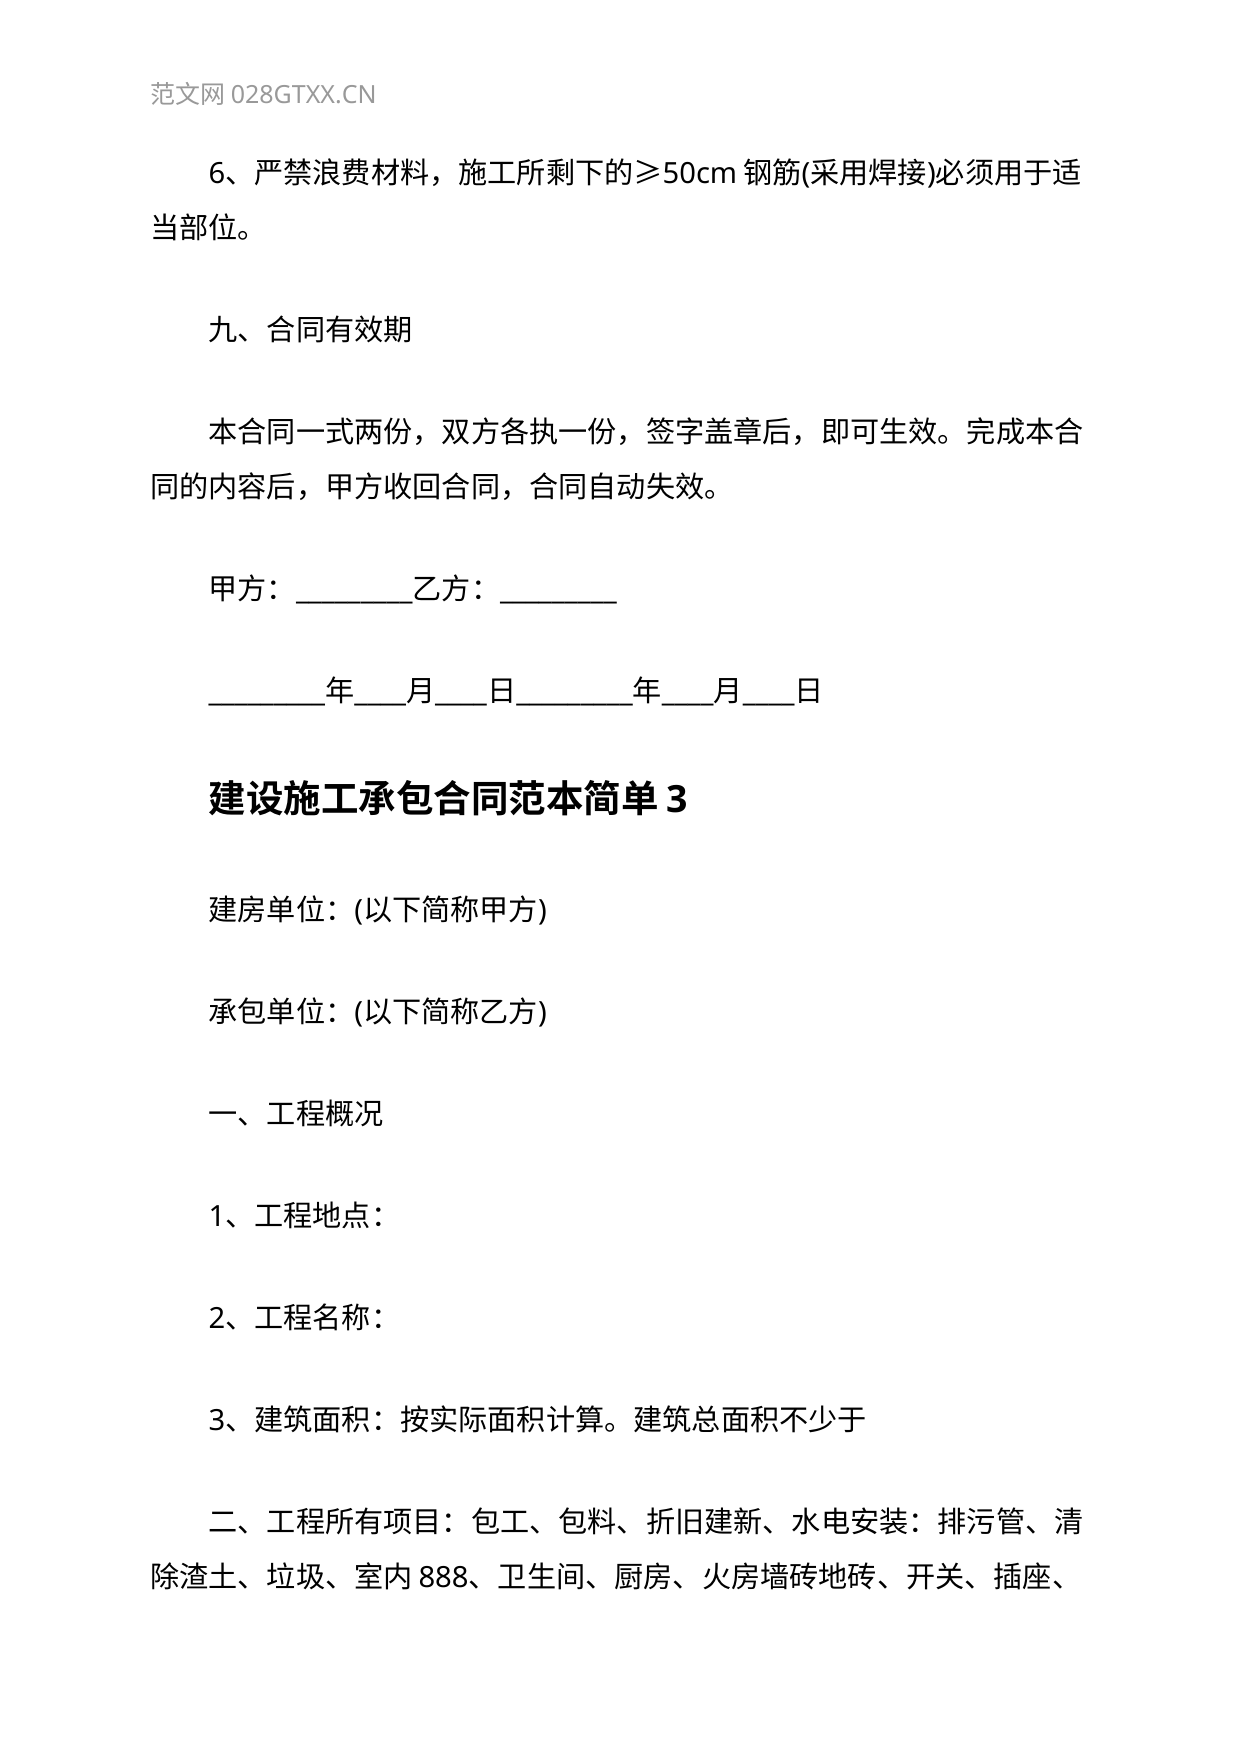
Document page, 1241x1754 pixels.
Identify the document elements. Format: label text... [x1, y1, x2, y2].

text 1、工程地点： [150, 1192, 1090, 1235]
text 6、严禁浪费材料，施工所剩下的≥50cm钢筋(采用焊接)必须用于适当部位。 [150, 150, 1090, 247]
text 一、工程概况 [150, 1091, 1090, 1133]
text _________年____月____日_________年____月____日 [150, 667, 1090, 709]
text 建房单位：(以下简称甲方) [150, 887, 1090, 929]
text 九、合同有效期 [150, 307, 1090, 349]
text 本合同一式两份，双方各执一份，签字盖章后，即可生效。完成本合同的内容后，甲方收回合同，合同自动失效。 [150, 408, 1090, 506]
text 甲方：_________乙方：_________ [150, 565, 1090, 608]
text 3、建筑面积：按实际面积计算。建筑总面积不少于 [150, 1396, 1090, 1439]
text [150, 1498, 1090, 1596]
text 承包单位：(以下简称乙方) [150, 989, 1090, 1031]
text 建设施工承包合同范本简单3 [150, 769, 1090, 824]
text 2、工程名称： [150, 1294, 1090, 1337]
